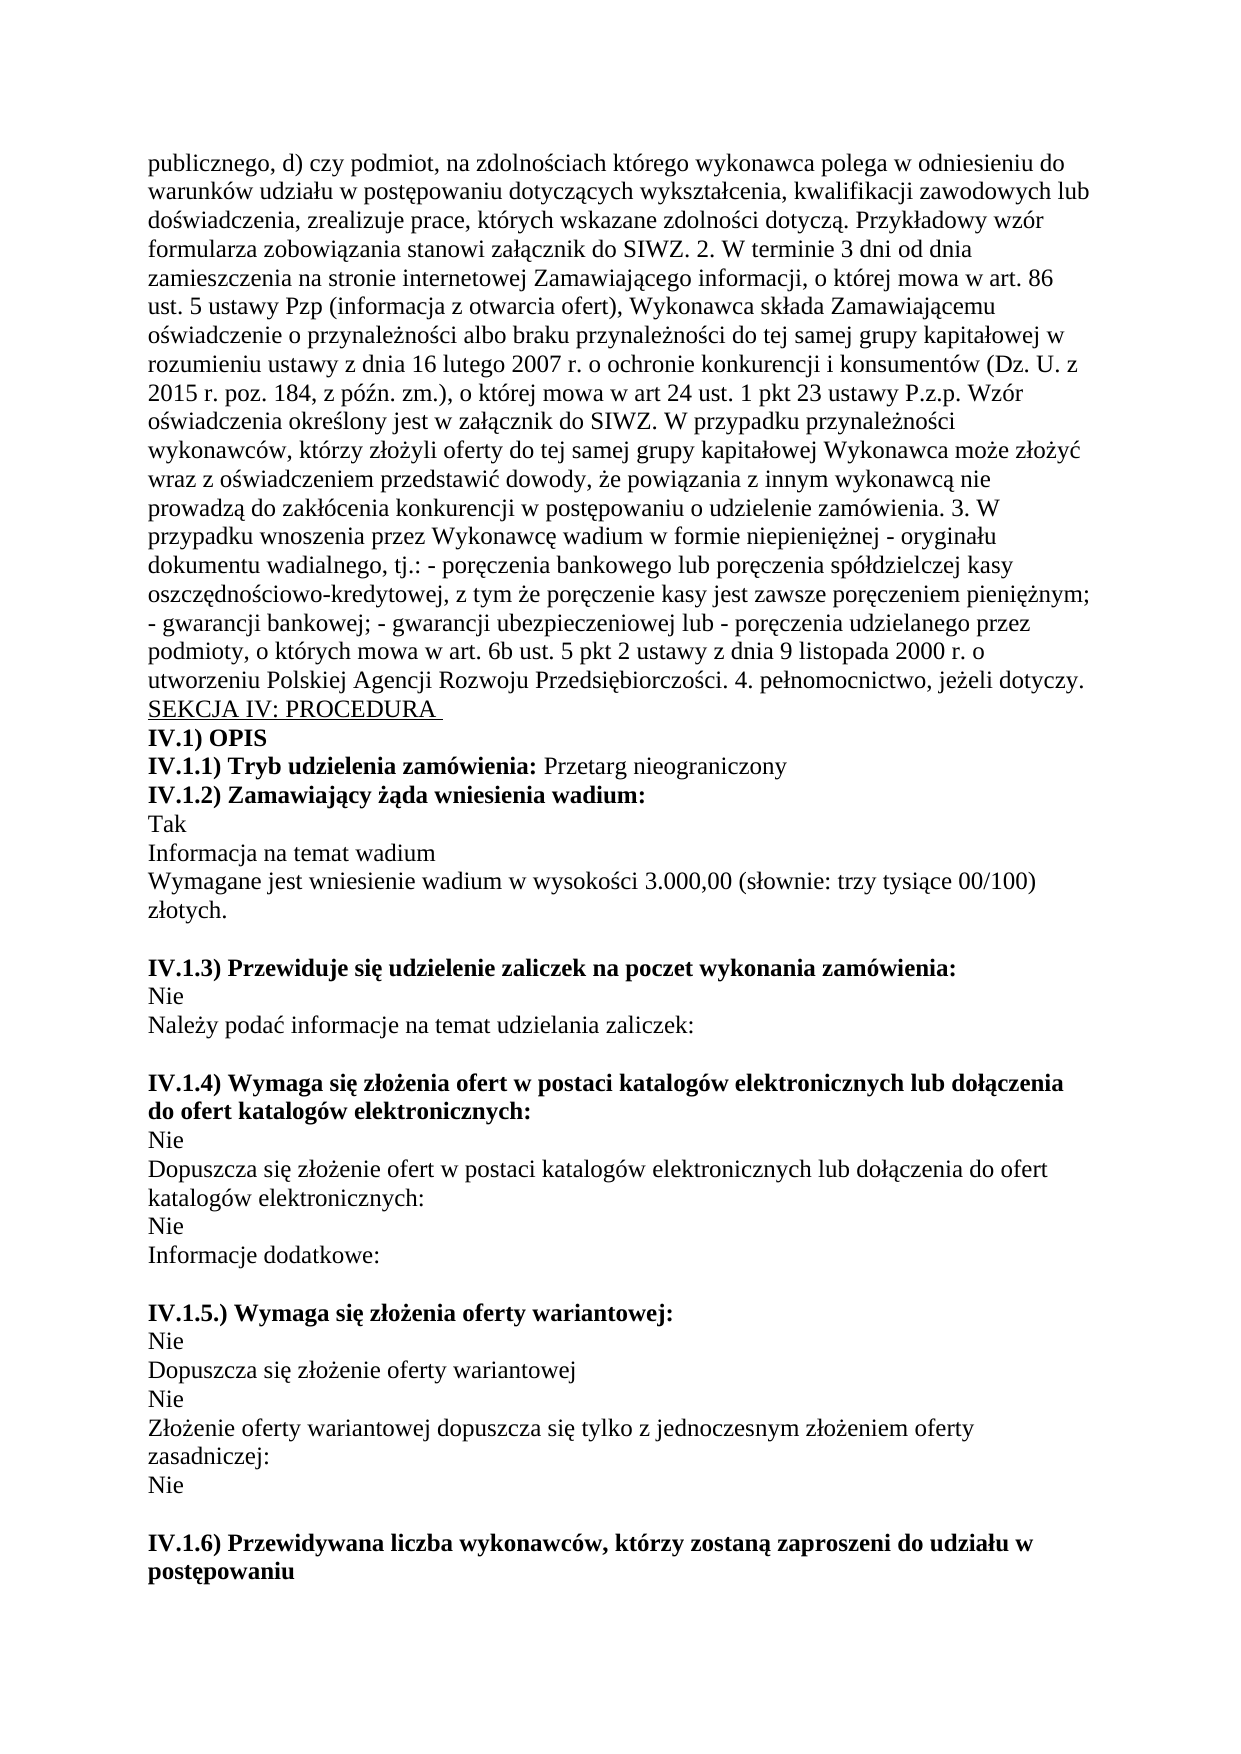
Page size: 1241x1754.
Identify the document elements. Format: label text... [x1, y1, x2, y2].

text Nie Dopuszcza się złożenie oferty wariantowej Nie Złożenie oferty wariantowej dopuszcza się tylko z jednoczesnym złożeniem oferty zasadniczej: Nie [148, 1326, 1093, 1499]
text Nie Dopuszcza się złożenie ofert w postaci katalogów elektronicznych lub dołączenia do ofert katalogów elektronicznych: Nie Informacje dodatkowe: IV.1.5.) Wymaga się złożenia oferty wariantowej: [148, 1125, 1093, 1326]
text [148, 148, 1093, 694]
text IV.1.3) Przewiduje się udzielenie zaliczek na poczet wykonania zamówienia: [148, 924, 1093, 981]
text Nie Należy podać informacje na temat udzielania zaliczek: IV.1.4) Wymaga się złożenia ofert w postaci katalogów elektronicznych lub dołączenia do ofert katalogów elektronicznych: [148, 981, 1093, 1125]
text IV.1) OPIS IV.1.1) Tryb udzielenia zamówienia: Przetarg nieograniczony IV.1.2) Zamawiający żąda wniesienia wadium: [148, 723, 1093, 809]
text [148, 1499, 1093, 1585]
text Tak Informacja na temat wadium Wymagane jest wniesienie wadium w wysokości 3.000,00 (słownie: trzy tysiące 00/100) złotych. [148, 809, 1093, 924]
text SEKCJA IV: PROCEDURA [148, 694, 1093, 723]
